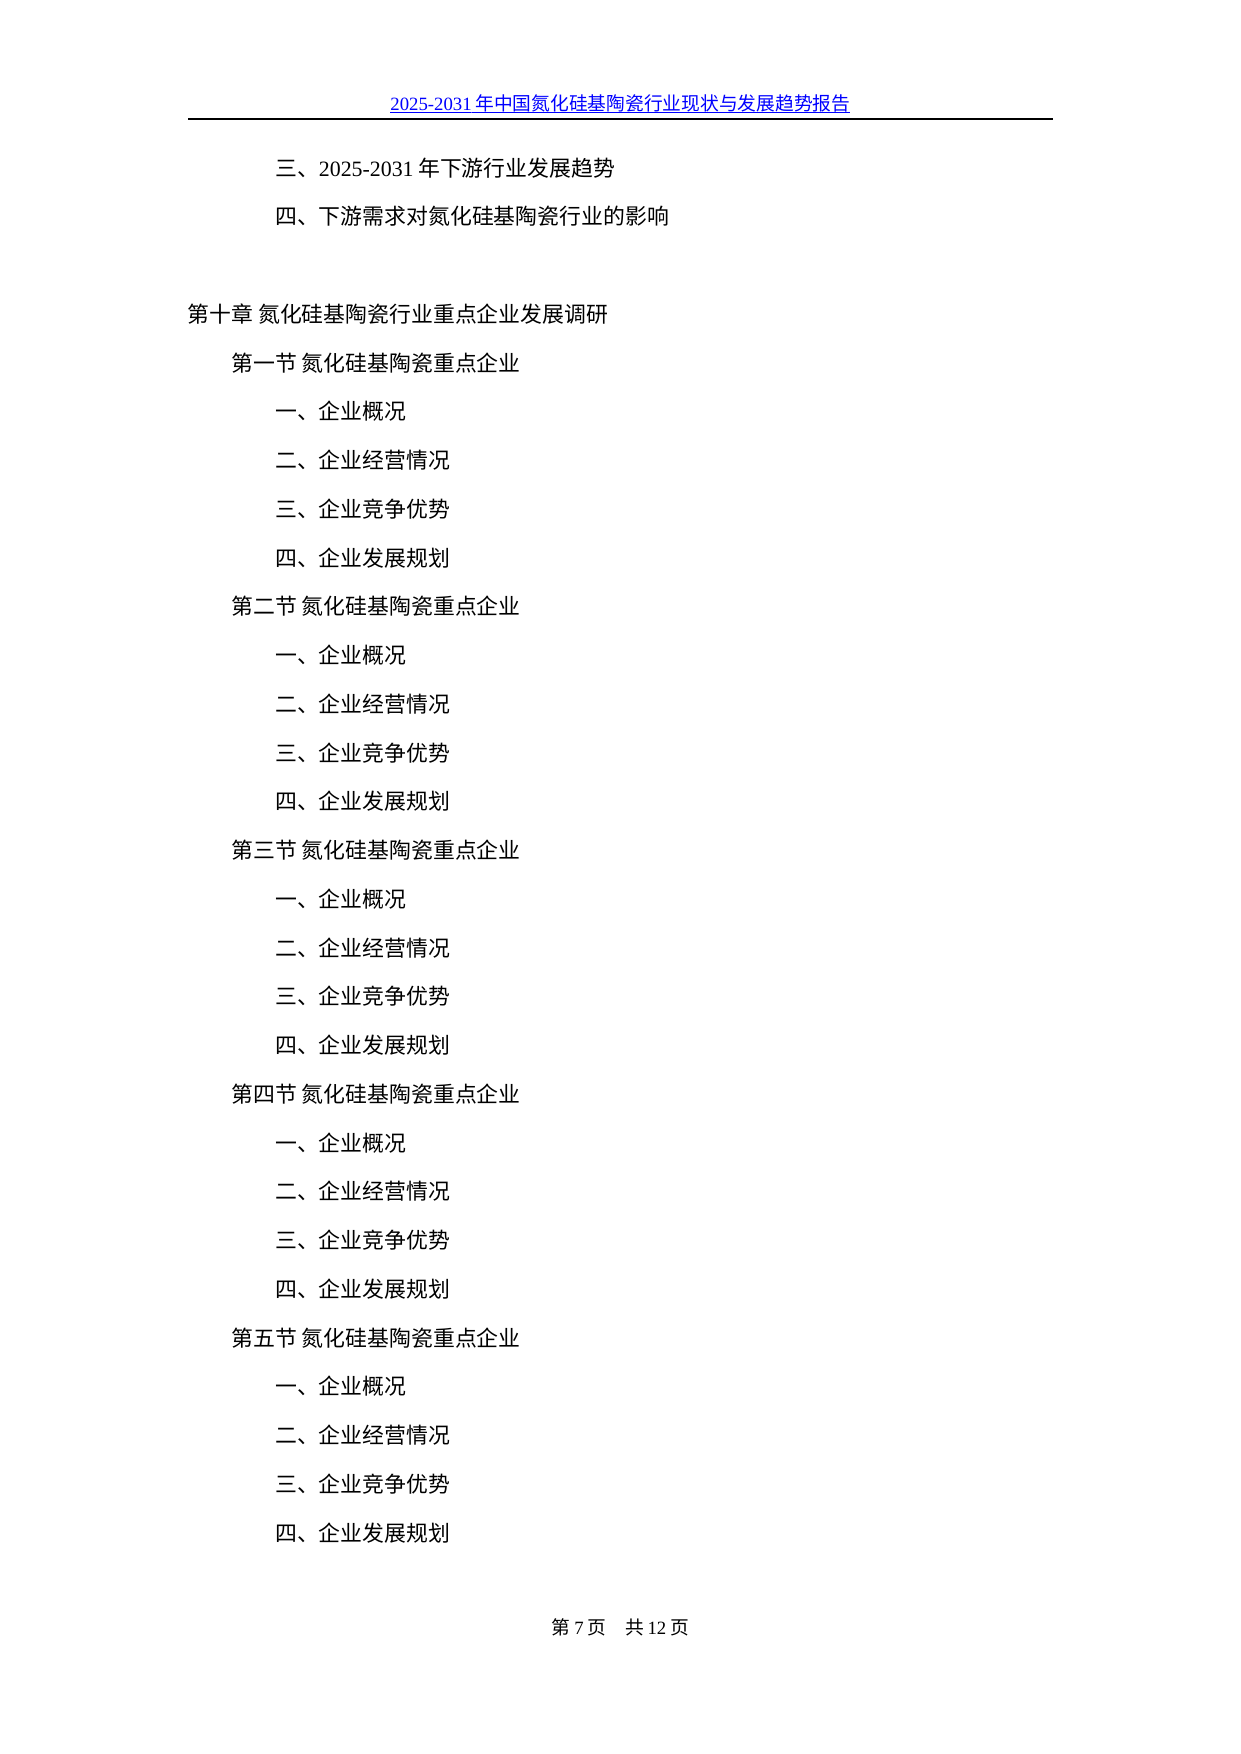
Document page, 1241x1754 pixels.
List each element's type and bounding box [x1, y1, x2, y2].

text [187, 150, 1053, 1548]
